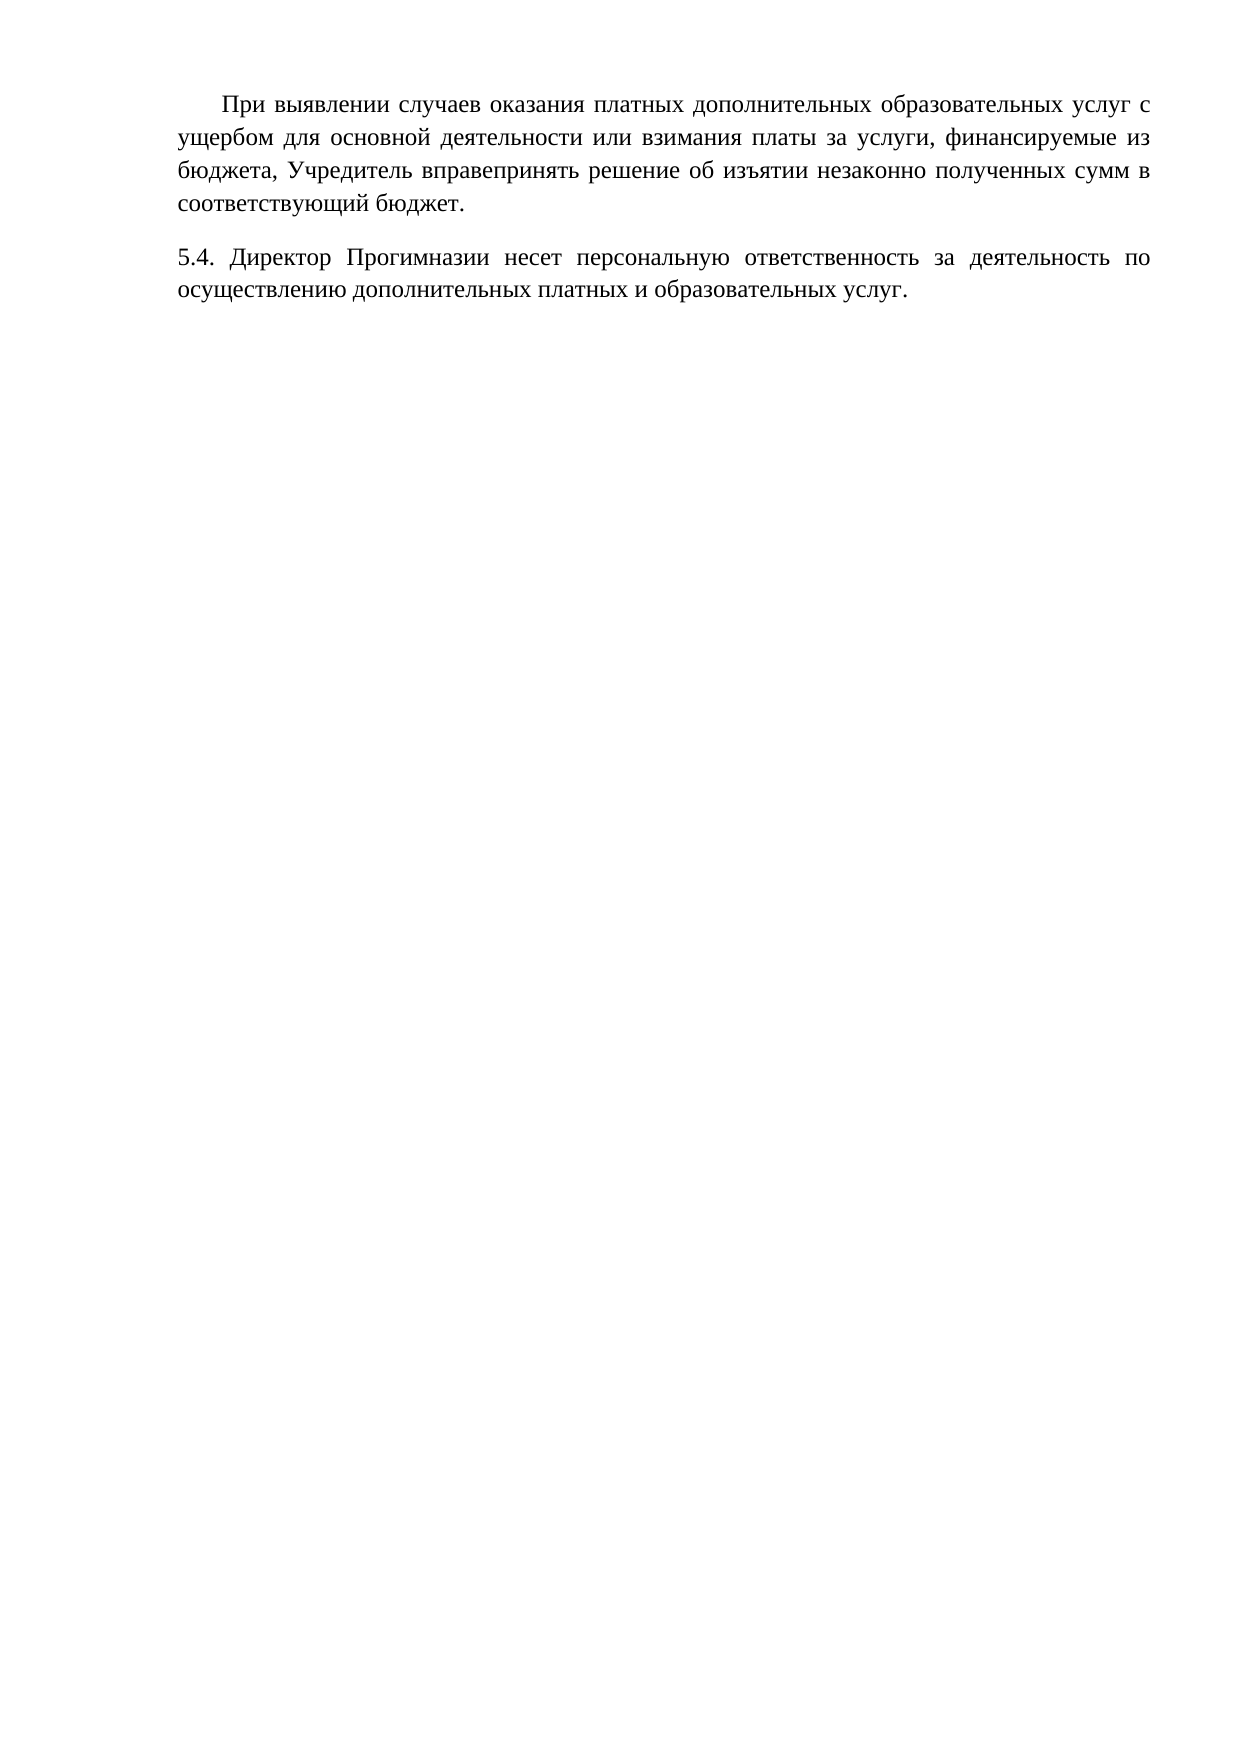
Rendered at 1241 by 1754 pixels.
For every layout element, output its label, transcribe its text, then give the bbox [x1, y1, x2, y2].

text При выявлении случаев оказания платных дополнительных образовательных услуг с ущербом для основной деятельности или взимания платы за услуги, финансируемые из бюджета, Учредитель вправепринять решение об изъятии незаконно полученных сумм в соответствующий бюджет. [177, 89, 1152, 216]
text 5.4. Директор Прогимназии несет персональную ответственность за деятельность по осуществлению дополнительных платных и образовательных услуг. [177, 242, 1152, 303]
